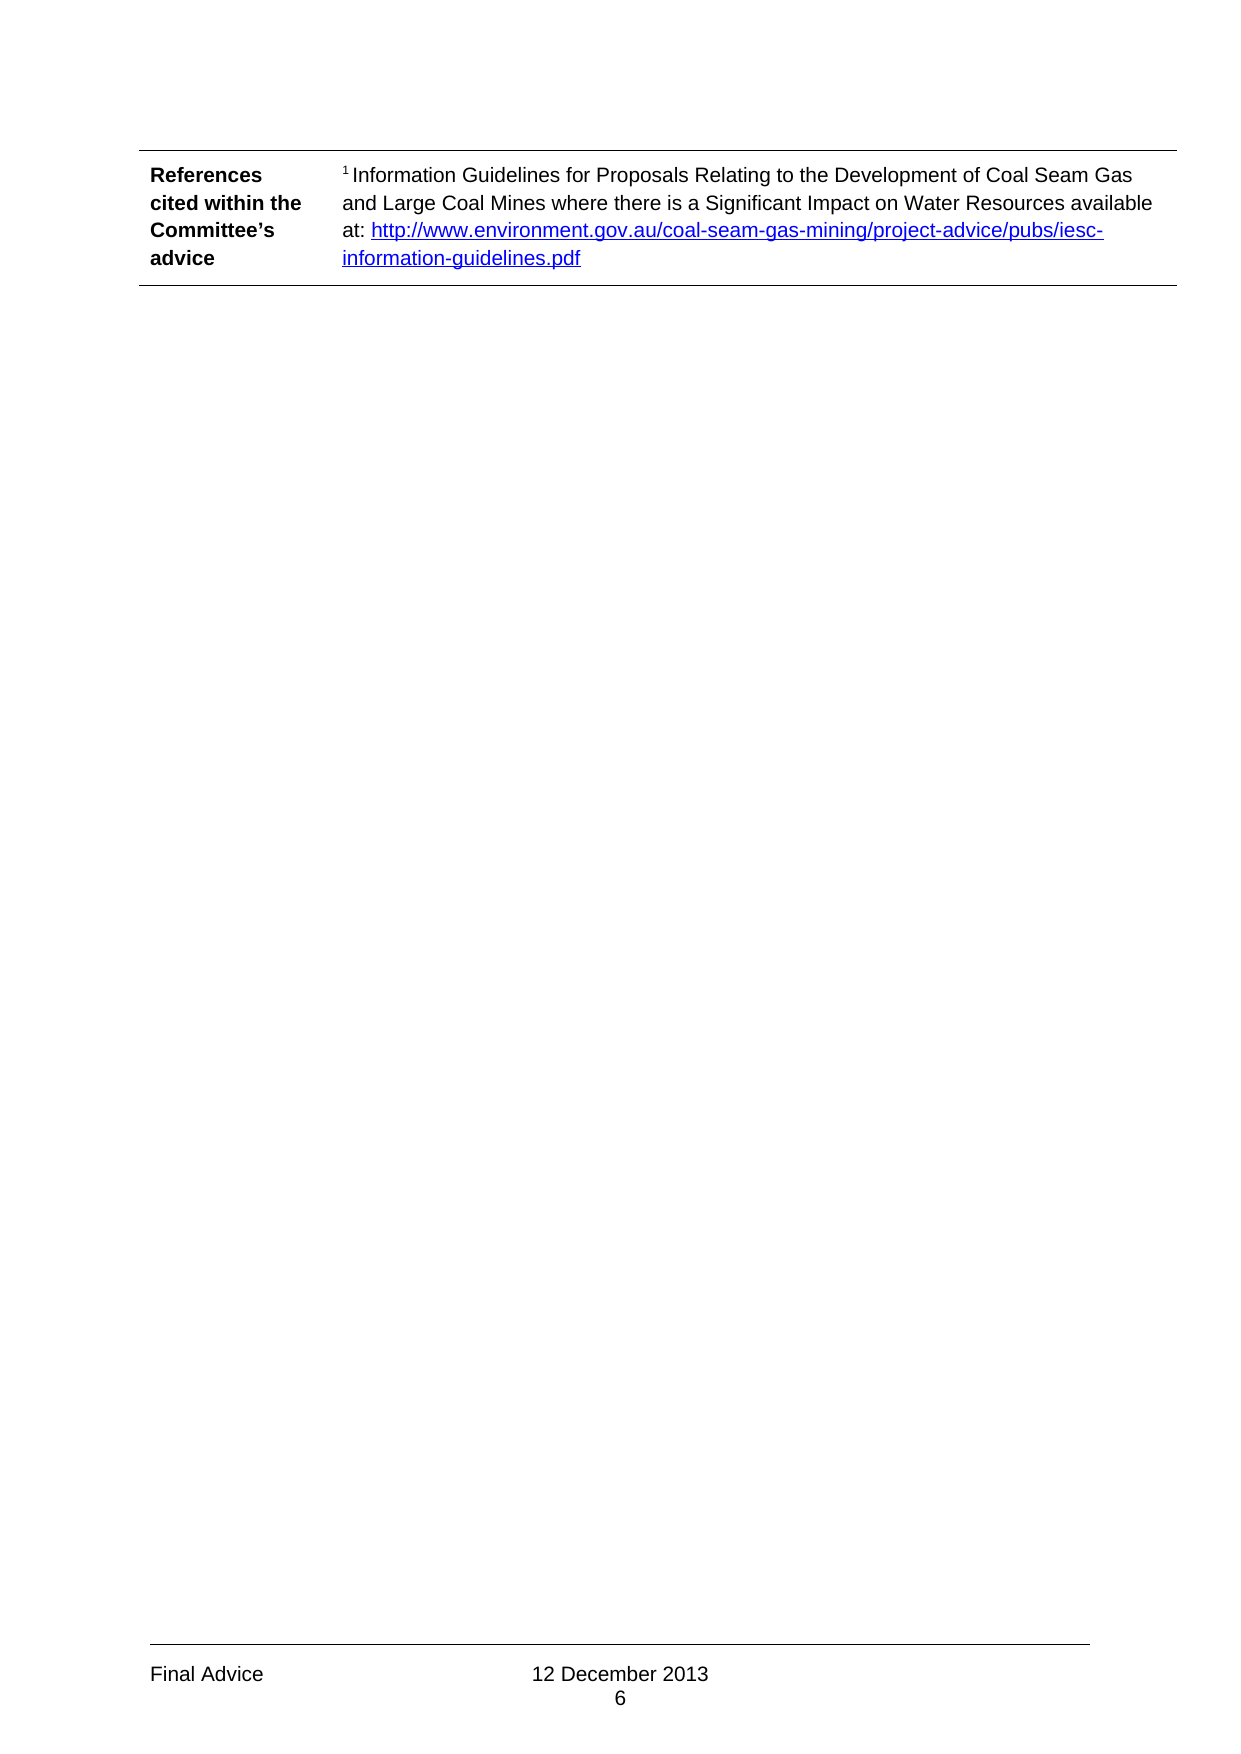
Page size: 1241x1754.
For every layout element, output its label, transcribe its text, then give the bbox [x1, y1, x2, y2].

table_cell References cited within the Committee’s advice [139, 151, 327, 285]
table_cell 1 Information Guidelines for Proposals Relating to the Development of Coal Seam Gas and Large Coal Mines where there is a Significant Impact on Water Resources available at: http://www.environment.gov.au/coal-seam-gas-mining/project-advice/pubs/iesc-information-guidelines.pdf [327, 151, 1177, 285]
